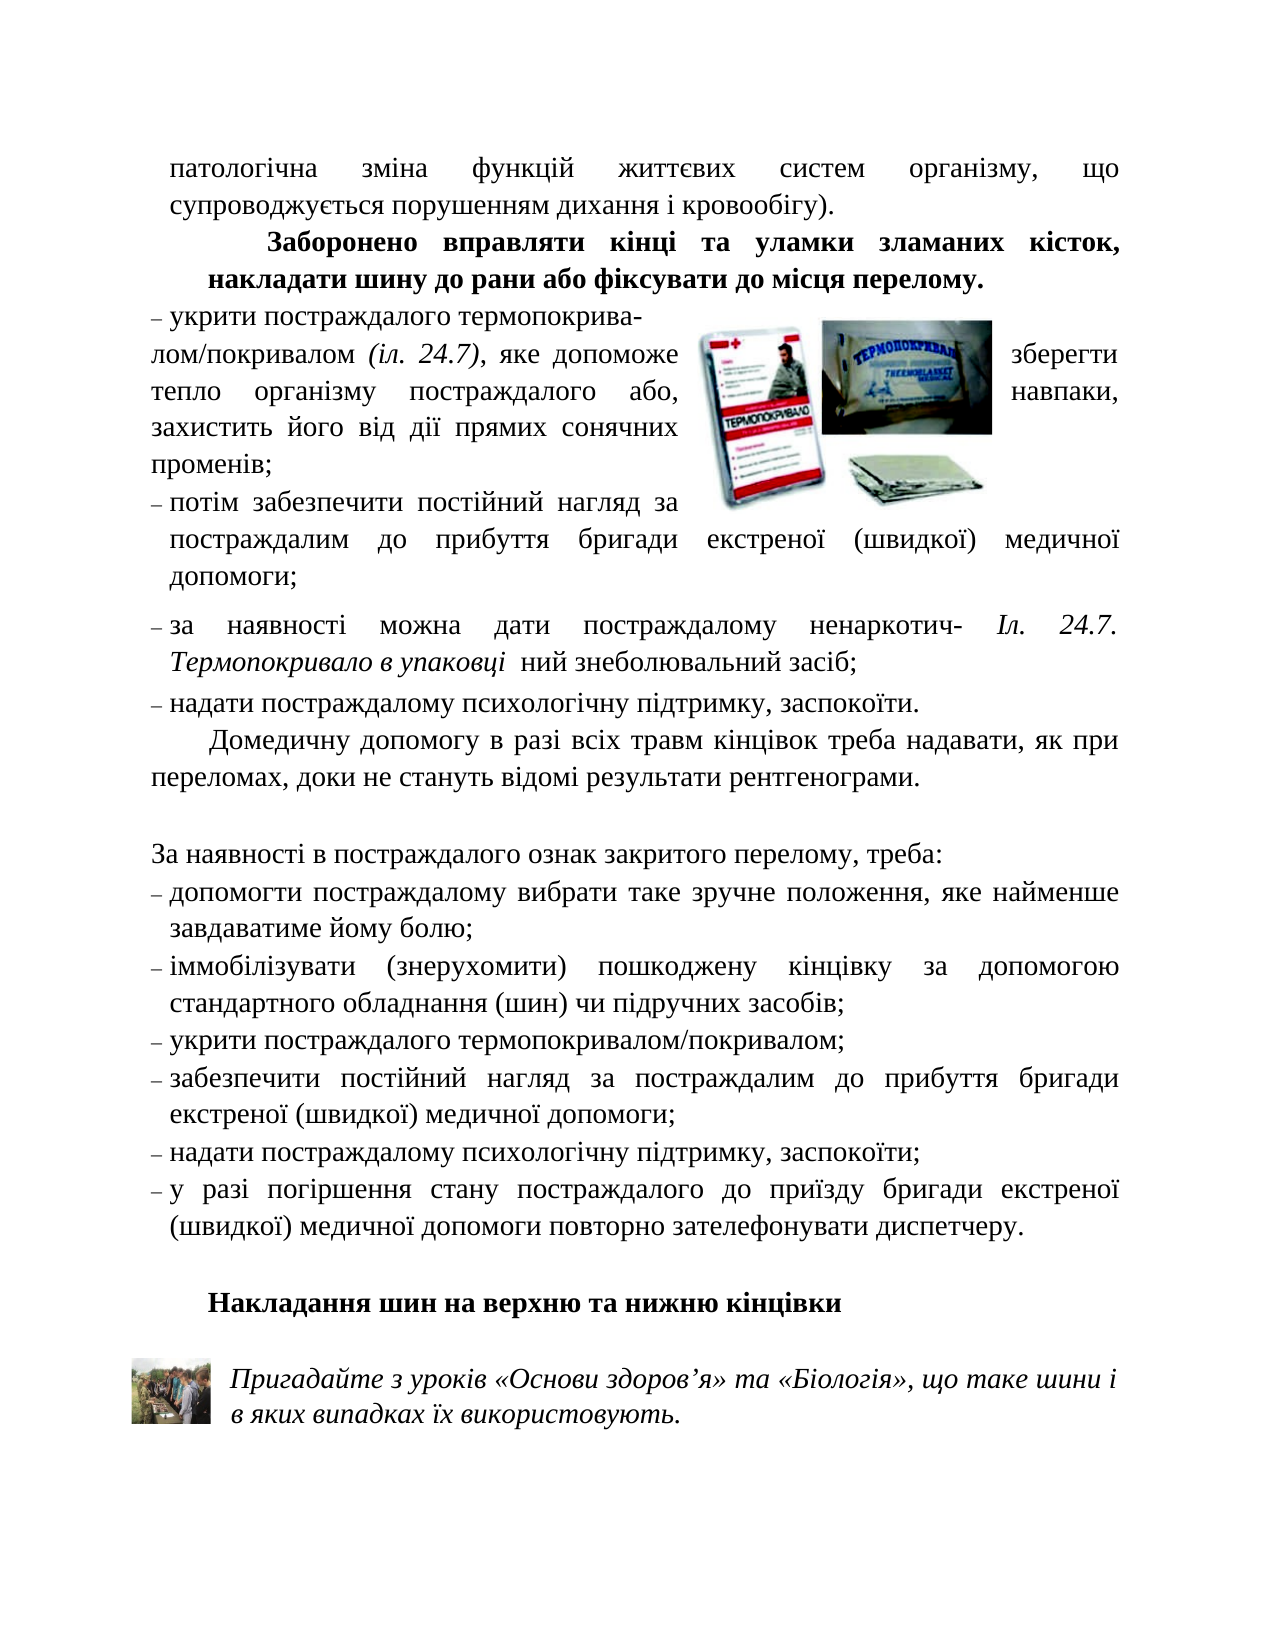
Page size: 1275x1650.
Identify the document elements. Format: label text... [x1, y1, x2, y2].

list укрити постраждалого термопокрива- [151, 298, 1120, 332]
picture [131, 1358, 211, 1424]
list потім забезпечити постійний нагляд за постраждалим до прибуття бригади екстреної (швидкої) медичної допомоги; [151, 484, 1120, 591]
text Заборонено вправляти кінці та уламки зламаних кісток, накладати шину до рани або фіксувати до місця перелому. [208, 224, 1121, 295]
list допомогти постраждалому вибрати таке зручне положення, яке найменше завдаватиме йому болю; [151, 874, 1120, 944]
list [151, 150, 1120, 220]
text За наявності в постраждалого ознак закритого перелому, треба: [151, 836, 1120, 870]
text Домедичну допомогу в разі всіх травм кінцівок треба надавати, як при переломах, доки не стануть відомі результати рентгенограми. [151, 722, 1120, 793]
list надати постраждалому психологічну підтримку, заспокоїти. [151, 685, 1120, 718]
list іммобілізувати (знерухомити) пошкоджену кінцівку за допомогою стандартного обладнання (шин) чи підручних засобів; [151, 948, 1120, 1018]
list укрити постраждалого термопокривалом/покривалом; [151, 1022, 1120, 1056]
picture [697, 317, 993, 514]
text Пригадайте з уроків «Основи здоров’я» та «Біологія», що таке шини і в яких випадках їх використовують. [150, 1361, 1121, 1429]
list забезпечити постійний нагляд за постраждалим до прибуття бригади екстреної (швидкої) медичної допомоги; [151, 1060, 1120, 1130]
list надати постраждалому психологічну підтримку, заспокоїти; [151, 1134, 1120, 1167]
list у разі погіршення стану постраждалого до приїзду бригади екстреної (швидкої) медичної допомоги повторно зателефонувати диспетчеру. [151, 1171, 1120, 1242]
text лом/покривалом (іл. 24.7), яке допоможе зберегти тепло організму постраждалого або, навпаки, захистить його від дії прямих сонячних променів; [993, 336, 1120, 480]
list за наявності можна дати постраждалому ненаркотич- Іл. 24.7. Термопокривало в упаковці ний знеболювальний засіб; [151, 607, 1120, 678]
text Накладання шин на верхню та нижню кінцівки [208, 1285, 1121, 1319]
text лом/покривалом (іл. 24.7), яке допоможе зберегти тепло організму постраждалого або, навпаки, захистить його від дії прямих сонячних променів; [151, 336, 697, 480]
